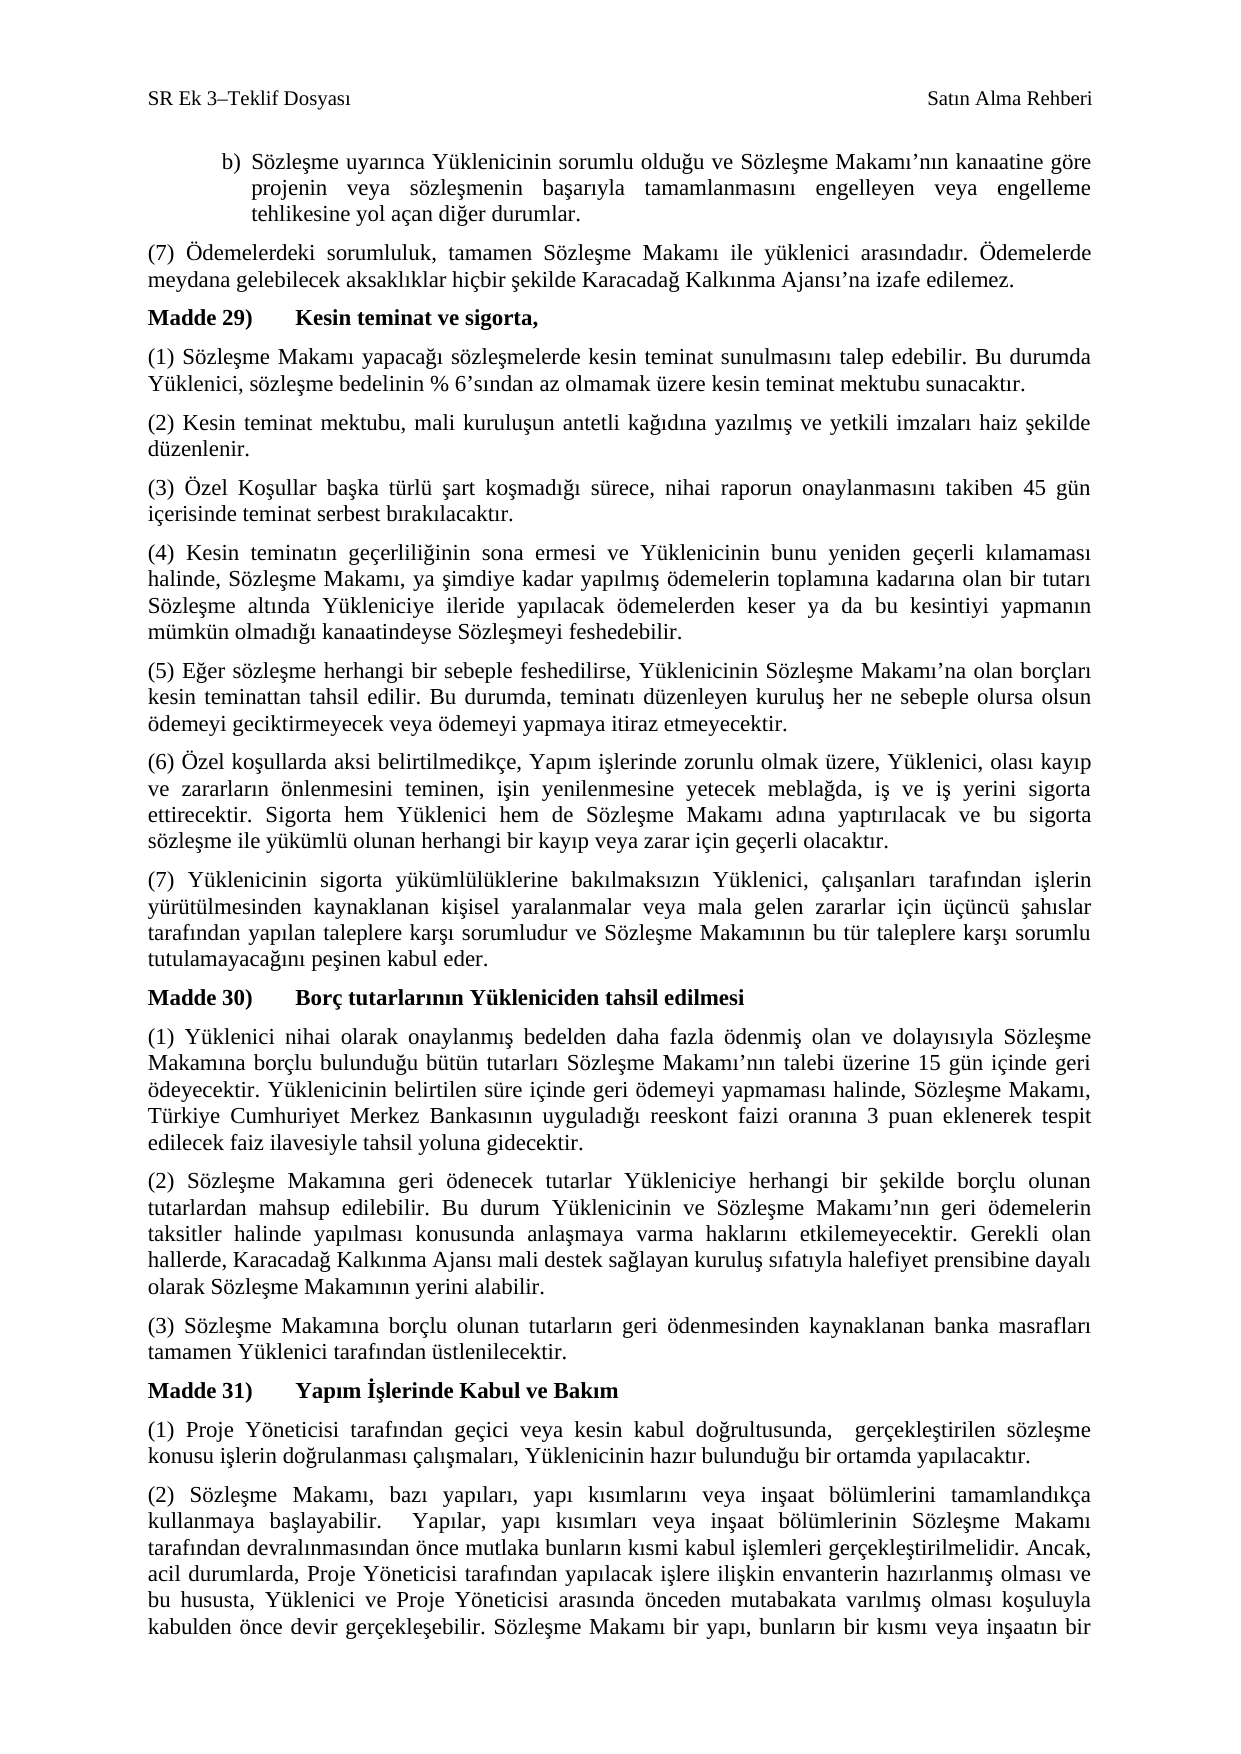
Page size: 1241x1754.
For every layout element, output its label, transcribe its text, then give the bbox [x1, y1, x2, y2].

text (1) Sözleşme Makamı yapacağı sözleşmelerde kesin teminat sunulmasını talep edebilir. Bu durumda Yüklenici, sözleşme bedelinin % 6’sından az olmamak üzere kesin teminat mektubu sunacaktır. [148, 343, 1093, 396]
text (7) Ödemelerdeki sorumluluk, tamamen Sözleşme Makamı ile yüklenici arasındadır. Ödemelerde meydana gelebilecek aksaklıklar hiçbir şekilde Karacadağ Kalkınma Ajansı’na izafe edilemez. [148, 239, 1093, 292]
list Kesin teminat ve sigorta, [148, 304, 1093, 331]
text (4) Kesin teminatın geçerliliğinin sona ermesi ve Yüklenicinin bunu yeniden geçerli kılamaması halinde, Sözleşme Makamı, ya şimdiye kadar yapılmış ödemelerin toplamına kadarına olan bir tutarı Sözleşme altında Yükleniciye ileride yapılacak ödemelerden keser ya da bu kesintiyi yapmanın mümkün olmadığı kanaatindeyse Sözleşmeyi feshedebilir. [148, 539, 1093, 644]
text (7) Yüklenicinin sigorta yükümlülüklerine bakılmaksızın Yüklenici, çalışanları tarafından işlerin yürütülmesinden kaynaklanan kişisel yaralanmalar veya mala gelen zararlar için üçüncü şahıslar tarafından yapılan taleplere karşı sorumludur ve Sözleşme Makamının bu tür taleplere karşı sorumlu tutulamayacağını peşinen kabul eder. [148, 866, 1093, 972]
text (3) Sözleşme Makamına borçlu olunan tutarların geri ödenmesinden kaynaklanan banka masrafları tamamen Yüklenici tarafından üstlenilecektir. [148, 1312, 1093, 1364]
text (3) Özel Koşullar başka türlü şart koşmadığı sürece, nihai raporun onaylanmasını takiben 45 gün içerisinde teminat serbest bırakılacaktır. [148, 474, 1093, 526]
text (6) Özel koşullarda aksi belirtilmedikçe, Yapım işlerinde zorunlu olmak üzere, Yüklenici, olası kayıp ve zararların önlenmesini teminen, işin yenilenmesine yetecek meblağda, iş ve iş yerini sigorta ettirecektir. Sigorta hem Yüklenici hem de Sözleşme Makamı adına yaptırılacak ve bu sigorta sözleşme ile yükümlü olunan herhangi bir kayıp veya zarar için geçerli olacaktır. [148, 748, 1093, 854]
text (2) Kesin teminat mektubu, mali kuruluşun antetli kağıdına yazılmış ve yetkili imzaları haiz şekilde düzenlenir. [148, 408, 1093, 461]
text (2) Sözleşme Makamına geri ödenecek tutarlar Yükleniciye herhangi bir şekilde borçlu olunan tutarlardan mahsup edilebilir. Bu durum Yüklenicinin ve Sözleşme Makamı’nın geri ödemelerin taksitler halinde yapılması konusunda anlaşmaya varma haklarını etkilemeyecektir. Gerekli olan hallerde, Karacadağ Kalkınma Ajansı mali destek sağlayan kuruluş sıfatıyla halefiyet prensibine dayalı olarak Sözleşme Makamının yerini alabilir. [148, 1167, 1093, 1299]
text b) Sözleşme uyarınca Yüklenicinin sorumlu olduğu ve Sözleşme Makamı’nın kanaatine göre projenin veya sözleşmenin başarıyla tamamlanmasını engelleyen veya engelleme tehlikesine yol açan diğer durumlar. [222, 148, 1093, 227]
text (1) Proje Yöneticisi tarafından geçici veya kesin kabul doğrultusunda, gerçekleştirilen sözleşme konusu işlerin doğrulanması çalışmaları, Yüklenicinin hazır bulunduğu bir ortamda yapılacaktır. [148, 1416, 1093, 1468]
text (5) Eğer sözleşme herhangi bir sebeple feshedilirse, Yüklenicinin Sözleşme Makamı’na olan borçları kesin teminattan tahsil edilir. Bu durumda, teminatı düzenleyen kuruluş her ne sebeple olursa olsun ödemeyi geciktirmeyecek veya ödemeyi yapmaya itiraz etmeyecektir. [148, 657, 1093, 736]
list Borç tutarlarının Yükleniciden tahsil edilmesi [148, 984, 1093, 1011]
list Yapım İşlerinde Kabul ve Bakım [148, 1377, 1093, 1403]
text (1) Yüklenici nihai olarak onaylanmış bedelden daha fazla ödenmiş olan ve dolayısıyla Sözleşme Makamına borçlu bulunduğu bütün tutarları Sözleşme Makamı’nın talebi üzerine 15 gün içinde geri ödeyecektir. Yüklenicinin belirtilen süre içinde geri ödemeyi yapmaması halinde, Sözleşme Makamı, Türkiye Cumhuriyet Merkez Bankasının uyguladığı reeskont faizi oranına 3 puan eklenerek tespit edilecek faiz ilavesiyle tahsil yoluna gidecektir. [148, 1023, 1093, 1155]
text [148, 1481, 1093, 1639]
